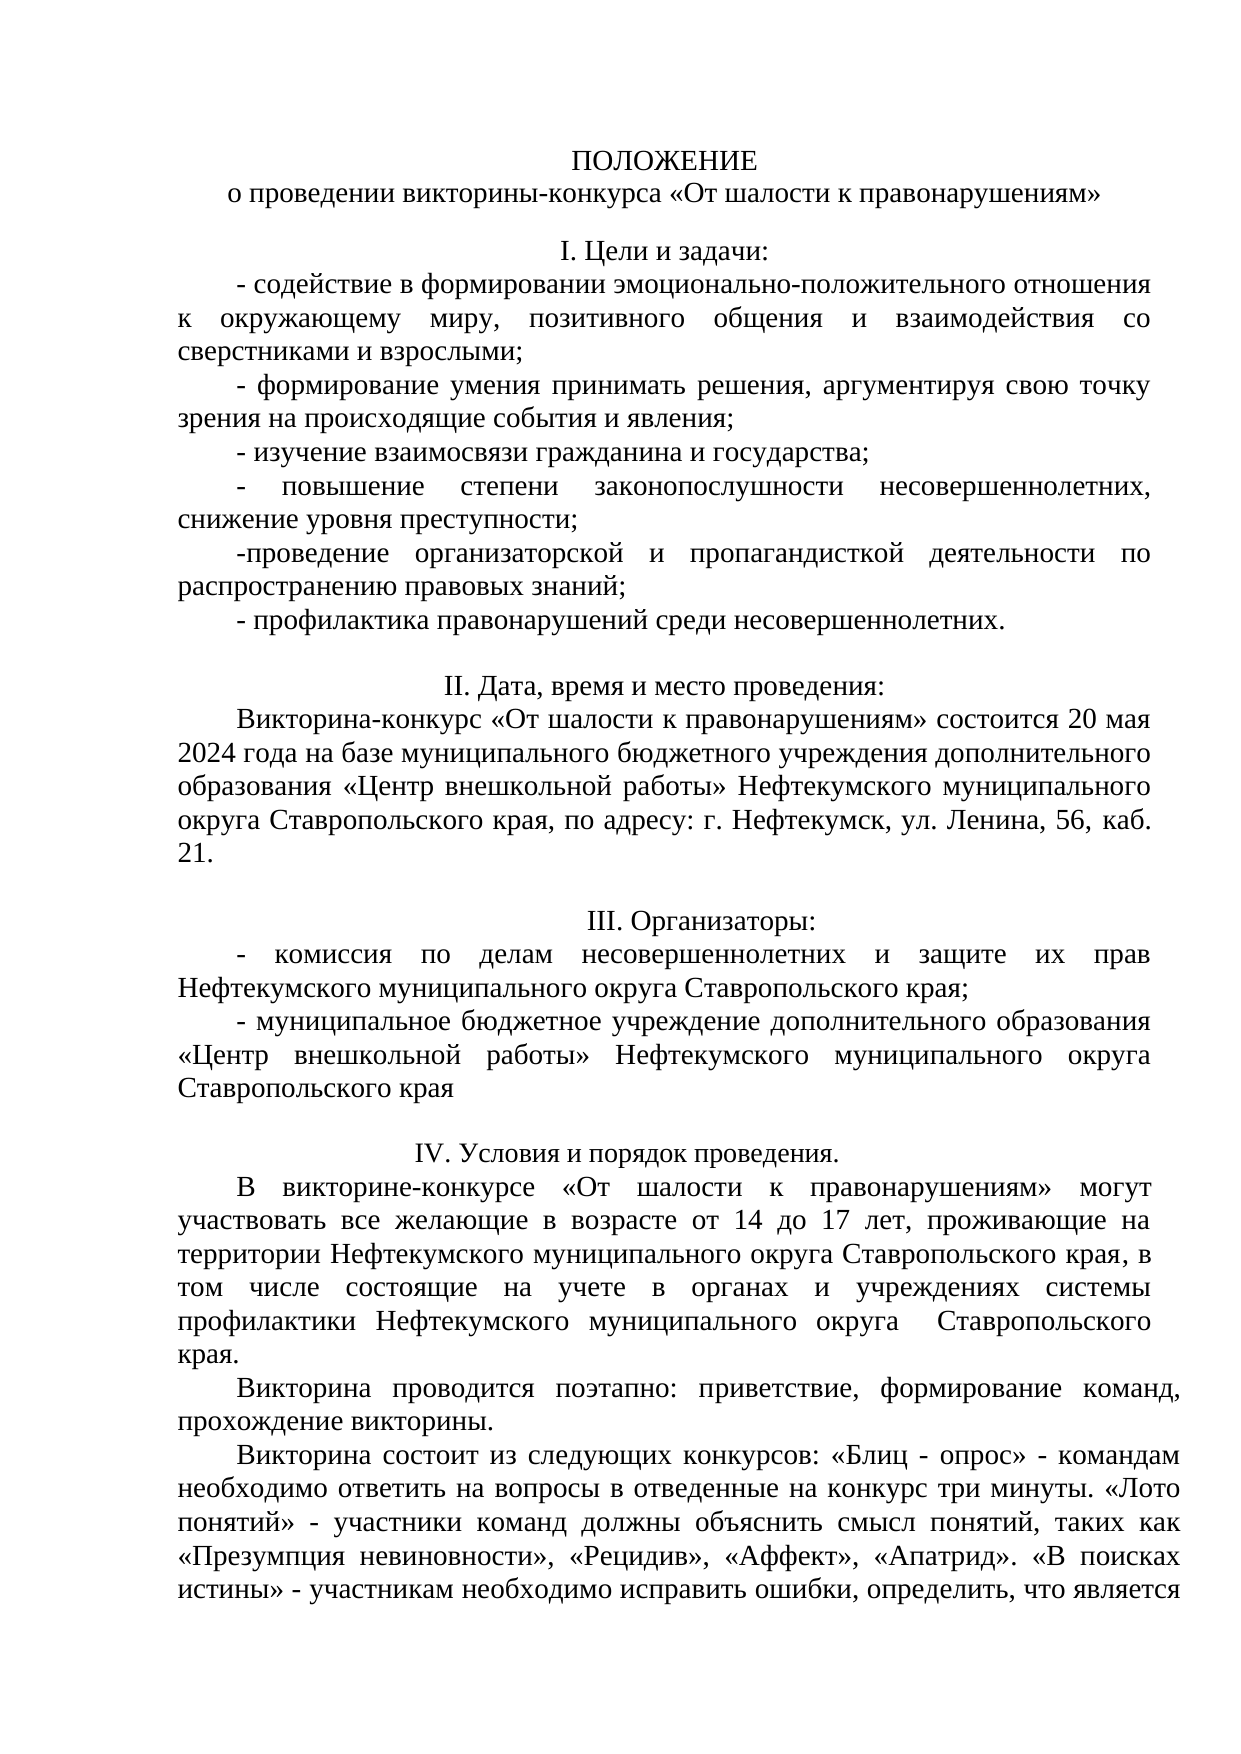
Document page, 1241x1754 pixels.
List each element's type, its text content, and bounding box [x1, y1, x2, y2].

text III. Организаторы: [177, 903, 1152, 936]
text II. Дата, время и место проведения: [177, 668, 1152, 701]
text Викторина проводится поэтапно: приветствие, формирование команд, прохождение викторины. [177, 1370, 1181, 1437]
text - комиссия по делам несовершеннолетних и защите их прав Нефтекумского муниципального округа Ставропольского края; [177, 936, 1152, 1003]
text - содействие в формировании эмоционально-положительного отношения к окружающему миру, позитивного общения и взаимодействия со сверстниками и взрослыми; [177, 266, 1152, 367]
text - профилактика правонарушений среди несовершеннолетних. [177, 602, 1152, 635]
text о проведении викторины-конкурса «От шалости к правонарушениям» [177, 183, 1152, 208]
text I. Цели и задачи: [177, 233, 1152, 266]
text - муниципальное бюджетное учреждение дополнительного образования «Центр внешкольной работы» Нефтекумского муниципального округа Ставропольского края [177, 1003, 1152, 1104]
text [177, 1437, 1181, 1605]
text IV. Условия и порядок проведения. [65, 1136, 1190, 1169]
text В викторине-конкурсе «От шалости к правонарушениям» могут участвовать все желающие в возрасте от 14 до 17 лет, проживающие на территории Нефтекумского муниципального округа Ставропольского края, в том числе состоящие на учете в органах и учреждениях системы профилактики Нефтекумского муниципального округа Ставропольского края. [177, 1169, 1152, 1370]
subtitle ПОЛОЖЕНИЕ [177, 143, 1152, 177]
text -проведение организаторской и пропагандисткой деятельности по распространению правовых знаний; [177, 535, 1152, 602]
text - формирование умения принимать решения, аргументируя свою точку зрения на происходящие события и явления; [177, 367, 1152, 434]
text - изучение взаимосвязи гражданина и государства; [177, 434, 1152, 468]
text - повышение степени законопослушности несовершеннолетних, снижение уровня преступности; [177, 468, 1152, 535]
text Викторина-конкурс «От шалости к правонарушениям» состоится 20 мая 2024 года на базе муниципального бюджетного учреждения дополнительного образования «Центр внешкольной работы» Нефтекумского муниципального округа Ставропольского края, по адресу: г. Нефтекумск, ул. Ленина, 56, каб. 21. [177, 701, 1152, 869]
